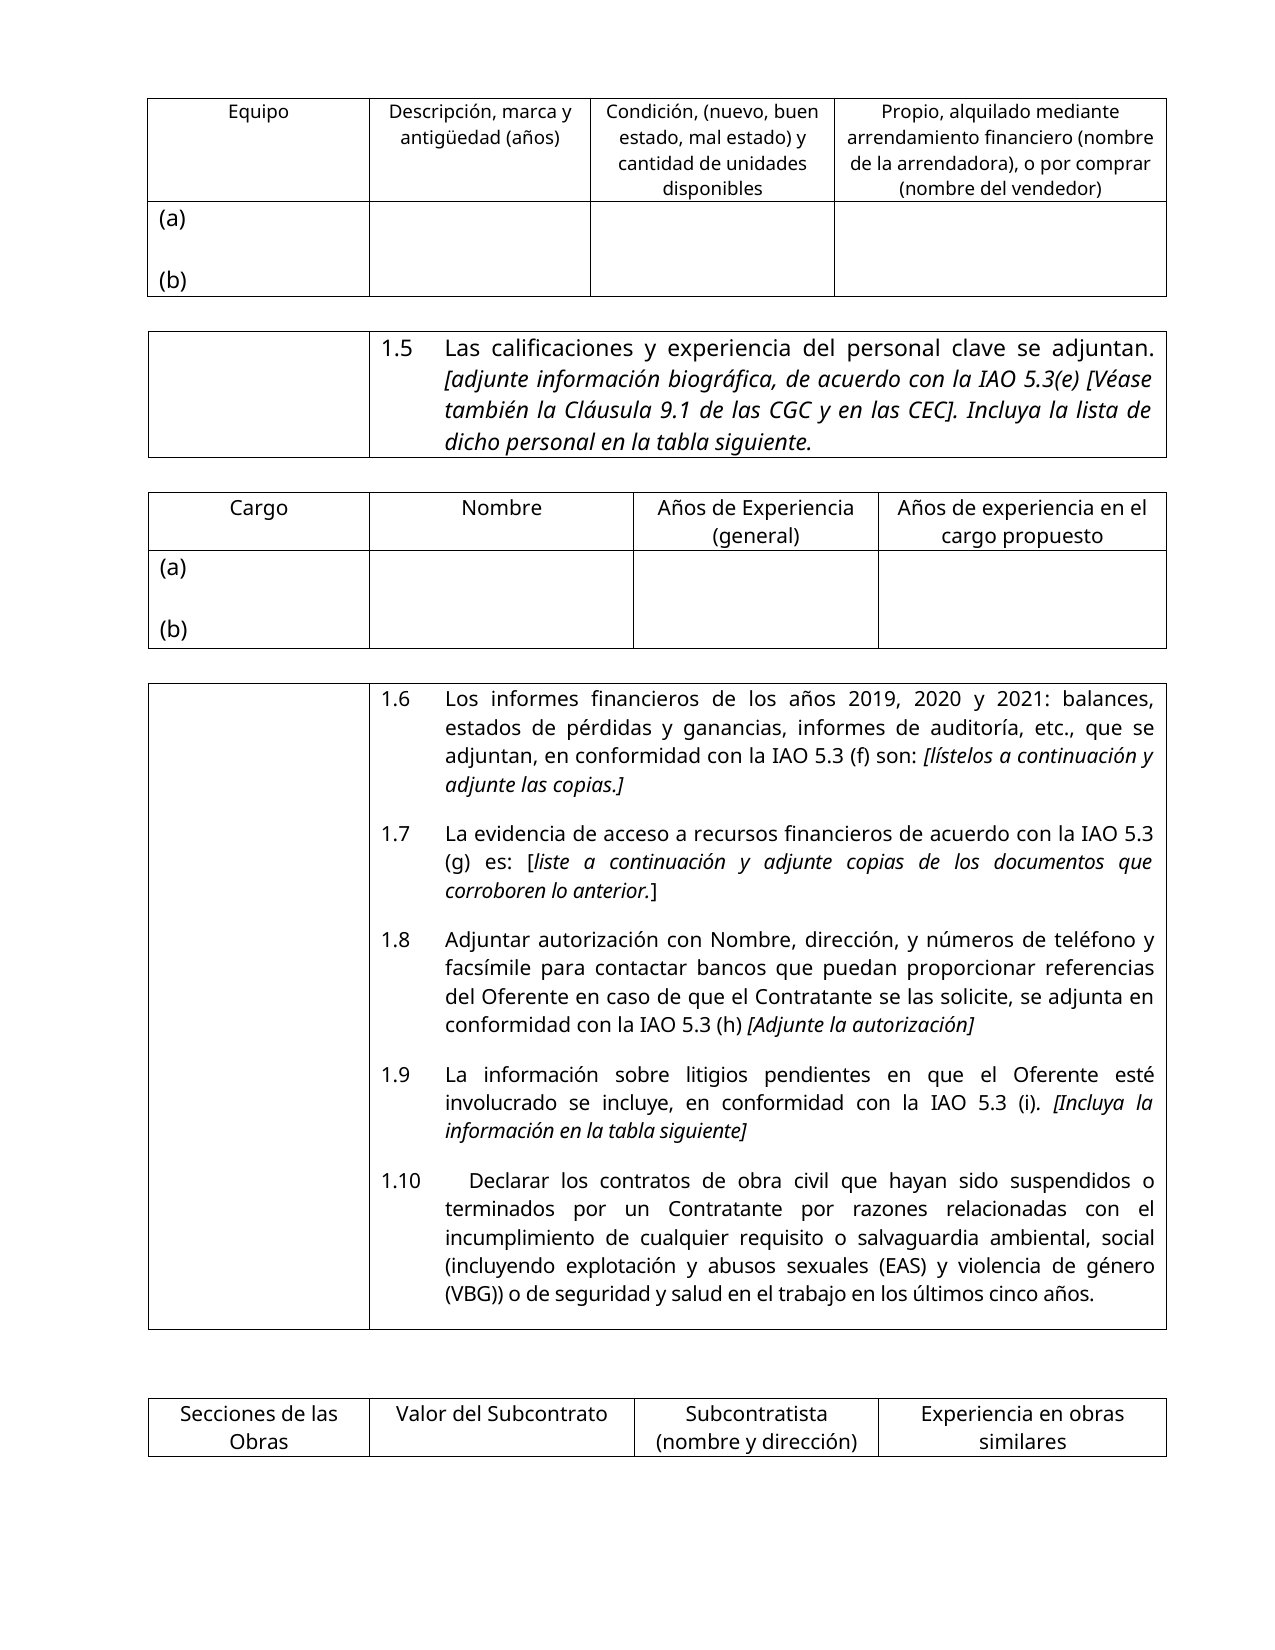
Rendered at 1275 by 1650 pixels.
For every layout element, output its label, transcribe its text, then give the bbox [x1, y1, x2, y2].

table_header 1.6 Los informes financieros de los años 2019, 2020 y 2021: balances, estados de pérdidas y ganancias, informes de auditoría, etc., que se adjuntan, en conformidad con la IAO 5.3 (f) son: [lístelos a continuación y adjunte las copias.] 1.7 La evidencia de acceso a recursos financieros de acuerdo con la IAO 5.3 (g) es: [liste a continuación y adjunte copias de los documentos que corroboren lo anterior.] 1.8 Adjuntar autorización con Nombre, dirección, y números de teléfono y facsímile para contactar bancos que puedan proporcionar referencias del Oferente en caso de que el Contratante se las solicite, se adjunta en conformidad con la IAO 5.3 (h) [Adjunte la autorización] 1.9 La información sobre litigios pendientes en que el Oferente esté involucrado se incluye, en conformidad con la IAO 5.3 (i). [Incluya la información en la tabla siguiente] 1.10 Declarar los contratos de obra civil que hayan sido suspendidos o terminados por un Contratante por razones relacionadas con el incumplimiento de cualquier requisito o salvaguardia ambiental, social (incluyendo explotación y abusos sexuales (EAS) y violencia de género (VBG)) o de seguridad y salud en el trabajo en los últimos cinco años. [370, 684, 1166, 1329]
table_header Años de experiencia en el cargo propuesto [879, 493, 1166, 550]
table_header Experiencia en obras similares [879, 1399, 1166, 1456]
table_header Equipo [148, 99, 369, 201]
table_header Años de Experiencia (general) [634, 493, 878, 550]
table_cell (a) (b) [148, 202, 369, 296]
table_cell [370, 202, 590, 296]
table_header Nombre [370, 493, 633, 550]
table_header 1.5 Las calificaciones y experiencia del personal clave se adjuntan. [adjunte información biográfica, de acuerdo con la IAO 5.3(e) [Véase también la Cláusula 9.1 de las CGC y en las CEC]. Incluya la lista de dicho personal en la tabla siguiente. [370, 332, 1166, 457]
table_header Valor del Subcontrato [370, 1399, 634, 1456]
table_header [149, 684, 369, 1329]
table_header Condición, (nuevo, buen estado, mal estado) y cantidad de unidades disponibles [591, 99, 834, 201]
table_cell [634, 551, 878, 648]
table_header Subcontratista (nombre y dirección) [635, 1399, 878, 1456]
table_header Secciones de las Obras [149, 1399, 369, 1456]
table_cell [591, 202, 834, 296]
table_header Propio, alquilado mediante arrendamiento financiero (nombre de la arrendadora), o por comprar (nombre del vendedor) [835, 99, 1166, 201]
table_cell (a) (b) [149, 551, 369, 648]
table_header [149, 332, 369, 457]
table_cell [835, 202, 1166, 296]
table_cell [879, 551, 1166, 648]
table_header Cargo [149, 493, 369, 550]
table_header Descripción, marca y antigüedad (años) [370, 99, 590, 201]
table_cell [370, 551, 633, 648]
